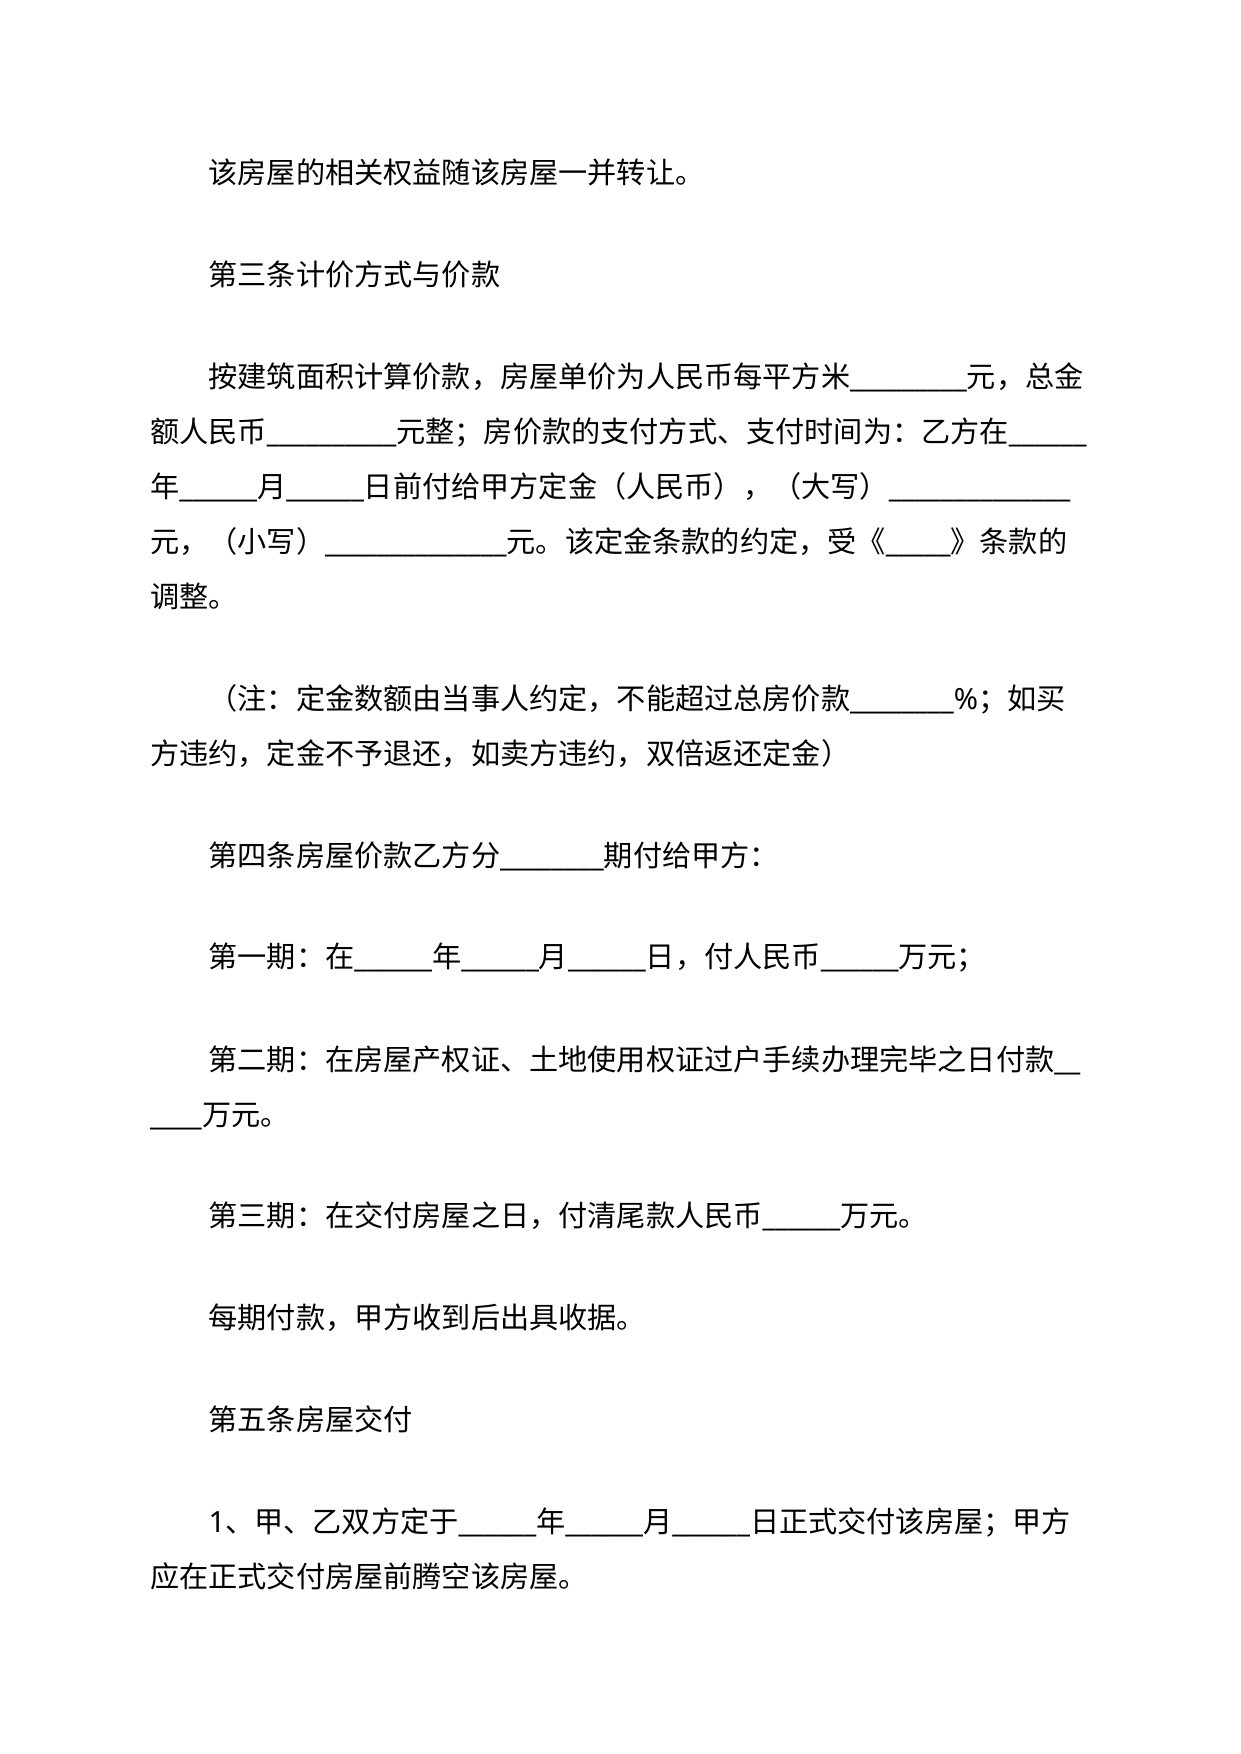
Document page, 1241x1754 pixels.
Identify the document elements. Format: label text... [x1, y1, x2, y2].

text 该房屋的相关权益随该房屋一并转让。 [150, 150, 1090, 192]
text 1、甲、乙双方定于______年______月______日正式交付该房屋；甲方应在正式交付房屋前腾空该房屋。 [150, 1498, 1090, 1596]
text 第三条计价方式与价款 [150, 252, 1090, 294]
text 第五条房屋交付 [150, 1397, 1090, 1439]
text 第四条房屋价款乙方分________期付给甲方： [150, 832, 1090, 874]
text 按建筑面积计算价款，房屋单价为人民币每平方米_________元，总金额人民币__________元整；房价款的支付方式、支付时间为：乙方在______年______月______日前付给甲方定金（人民币），（大写）______________元，（小写）______________元。该定金条款的约定，受《_____》条款的调整。 [150, 353, 1090, 616]
text 第一期：在______年______月______日，付人民币______万元； [150, 934, 1090, 976]
text 每期付款，甲方收到后出具收据。 [150, 1295, 1090, 1337]
text （注：定金数额由当事人约定，不能超过总房价款________%；如买方违约，定金不予退还，如卖方违约，双倍返还定金） [150, 675, 1090, 773]
text 第二期：在房屋产权证、土地使用权证过户手续办理完毕之日付款______万元。 [150, 1036, 1090, 1133]
text 第三期：在交付房屋之日，付清尾款人民币______万元。 [150, 1193, 1090, 1235]
